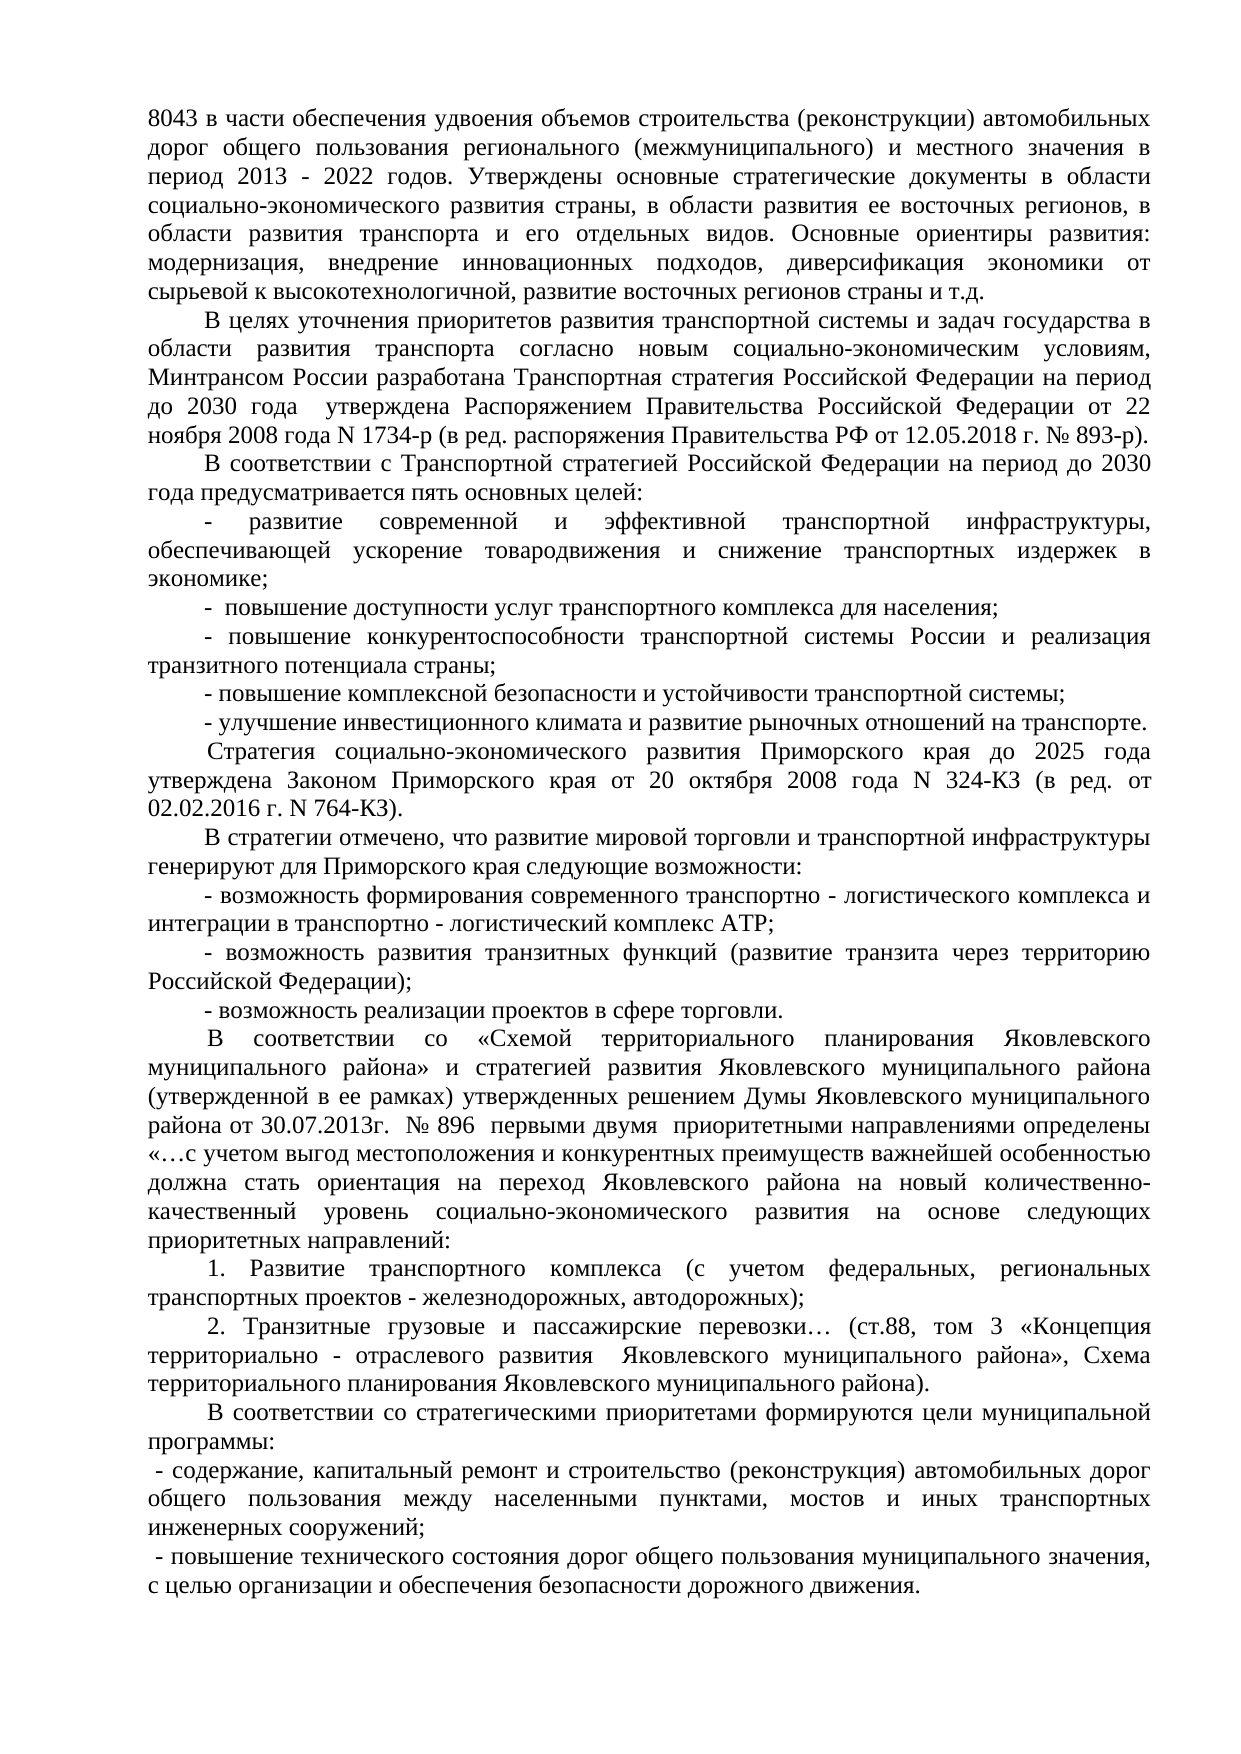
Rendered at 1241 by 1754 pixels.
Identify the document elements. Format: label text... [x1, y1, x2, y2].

text В стратегии отмечено, что развитие мировой торговли и транспортной инфраструктуры генерируют для Приморского края следующие возможности: [148, 822, 1152, 880]
text В соответствии со стратегическими приоритетами формируются цели муниципальной программы: [148, 1397, 1152, 1455]
text - повышение конкурентоспособности транспортной системы России и реализация транзитного потенциала страны; [148, 621, 1152, 678]
text - повышение технического состояния дорог общего пользования муниципального значения, с целью организации и обеспечения безопасности дорожного движения. [148, 1541, 1152, 1598]
text - повышение комплексной безопасности и устойчивости транспортной системы; [148, 678, 1152, 707]
text - содержание, капитальный ремонт и строительство (реконструкция) автомобильных дорог общего пользования между населенными пунктами, мостов и иных транспортных инженерных сооружений; [148, 1455, 1152, 1541]
text - возможность формирования современного транспортно - логистического комплекса и интеграции в транспортно - логистический комплекс АТР; [148, 880, 1152, 937]
text - улучшение инвестиционного климата и развитие рыночных отношений на транспорте. [148, 707, 1152, 736]
text В соответствии со «Схемой территориального планирования Яковлевского муниципального района» и стратегией развития Яковлевского муниципального района (утвержденной в ее рамках) утвержденных решением Думы Яковлевского муниципального района от 30.07.2013г. № 896 первыми двумя приоритетными направлениями определены «…с учетом выгод местоположения и конкурентных преимуществ важнейшей особенностью должна стать ориентация на переход Яковлевского района на новый количественно-качественный уровень социально-экономического развития на основе следующих приоритетных направлений: [148, 1023, 1152, 1253]
text В целях уточнения приоритетов развития транспортной системы и задач государства в области развития транспорта согласно новым социально-экономическим условиям, Минтрансом России разработана Транспортная стратегия Российской Федерации на период до 2030 года утверждена Распоряжением Правительства Российской Федерации от 22 ноября 2008 года N 1734-р (в ред. распоряжения Правительства РФ от 12.05.2018 г. № 893-р). [148, 305, 1152, 448]
text - возможность развития транзитных функций (развитие транзита через территорию Российской Федерации); [148, 937, 1152, 995]
text 2. Транзитные грузовые и пассажирские перевозки… (ст.88, том 3 «Концепция территориально - отраслевого развития Яковлевского муниципального района», Схема территориального планирования Яковлевского муниципального района). [148, 1311, 1152, 1397]
text 1. Развитие транспортного комплекса (с учетом федеральных, региональных транспортных проектов - железнодорожных, автодорожных); [148, 1253, 1152, 1311]
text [148, 103, 1152, 305]
text Стратегия социально-экономического развития Приморского края до 2025 года утверждена Законом Приморского края от 20 октября 2008 года N 324-КЗ (в ред. от 02.02.2016 г. N 764-КЗ). [148, 736, 1152, 822]
text - возможность реализации проектов в сфере торговли. [148, 995, 1152, 1023]
text - повышение доступности услуг транспортного комплекса для населения; [148, 592, 1152, 621]
text В соответствии с Транспортной стратегией Российской Федерации на период до 2030 года предусматривается пять основных целей: [148, 448, 1152, 506]
text - развитие современной и эффективной транспортной инфраструктуры, обеспечивающей ускорение товародвижения и снижение транспортных издержек в экономике; [148, 506, 1152, 592]
